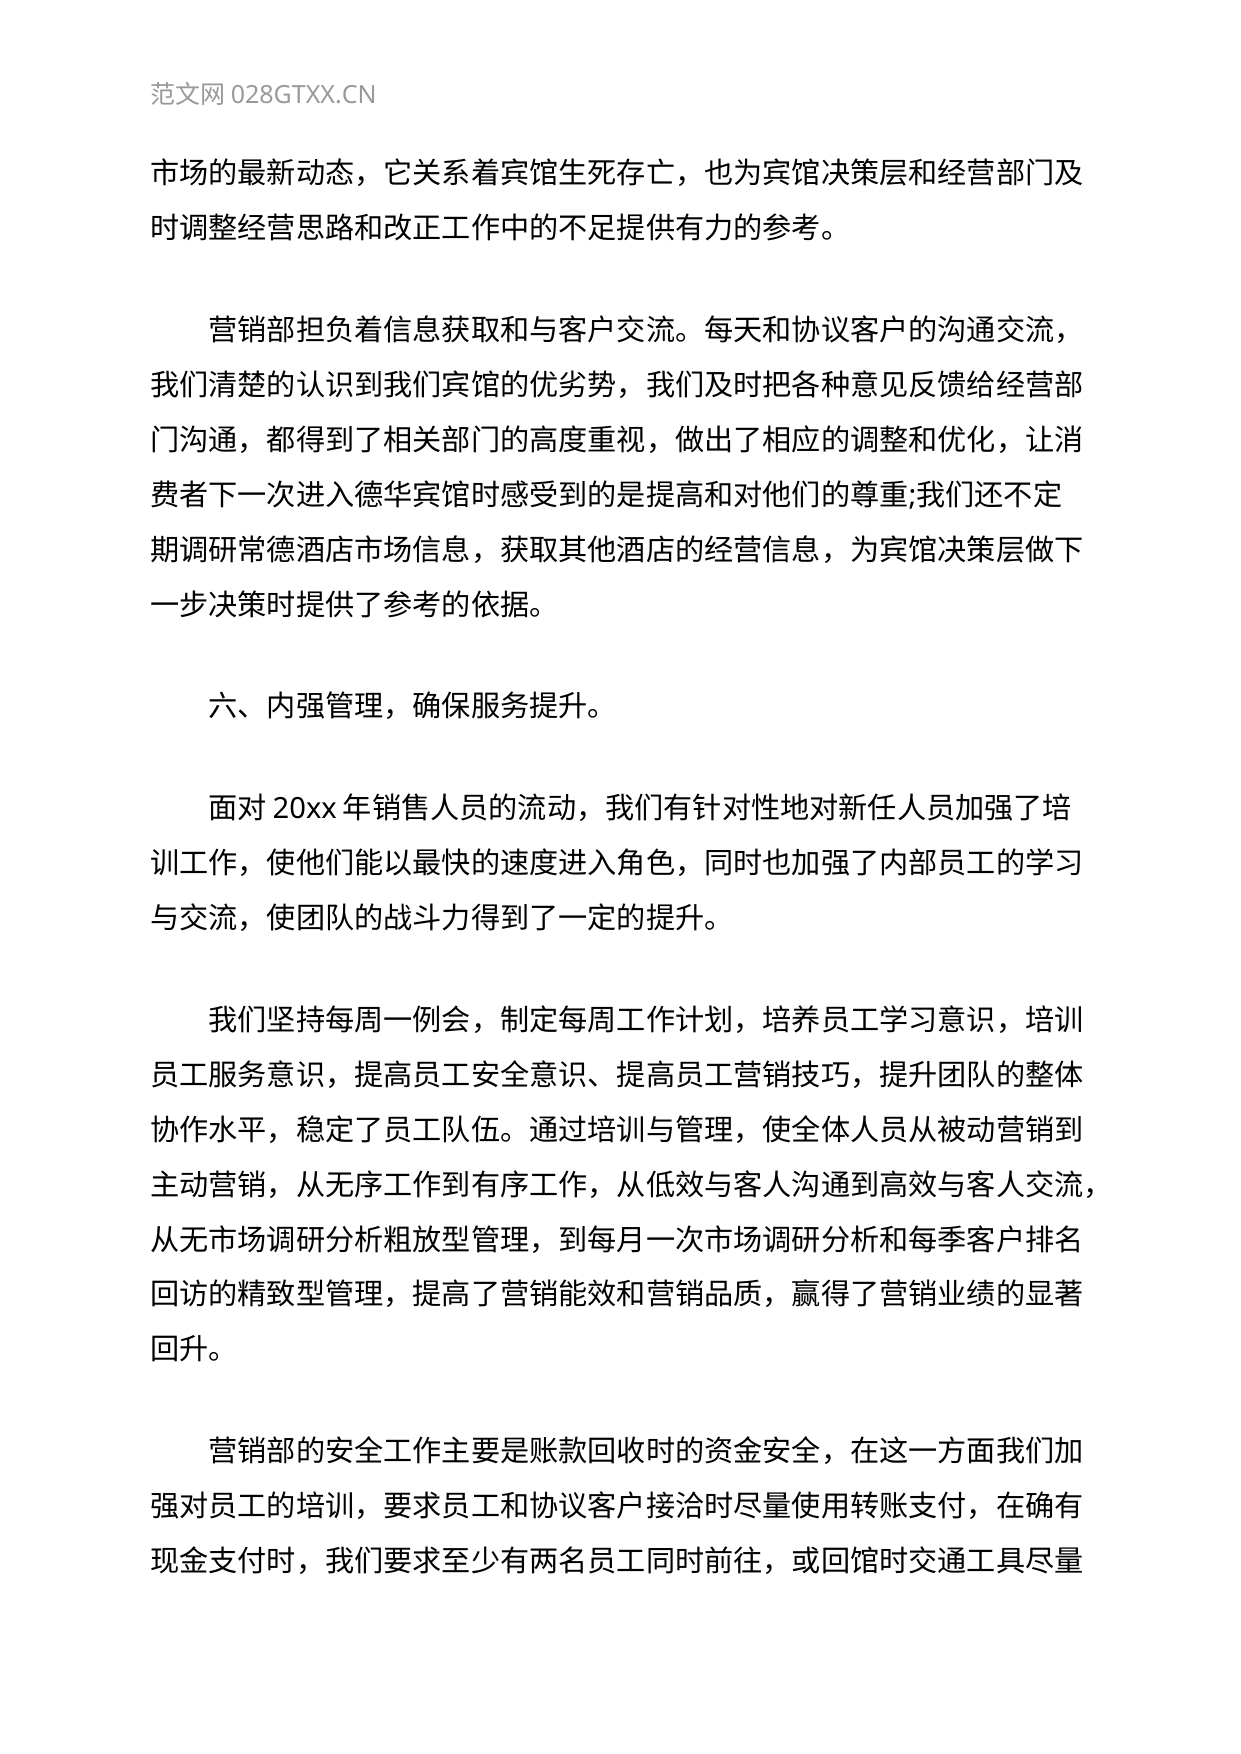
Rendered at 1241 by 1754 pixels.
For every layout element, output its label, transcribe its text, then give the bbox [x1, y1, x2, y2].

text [150, 150, 1090, 247]
text 营销部担负着信息获取和与客户交流。每天和协议客户的沟通交流，我们清楚的认识到我们宾馆的优劣势，我们及时把各种意见反馈给经营部门沟通，都得到了相关部门的高度重视，做出了相应的调整和优化，让消费者下一次进入德华宾馆时感受到的是提高和对他们的尊重;我们还不定期调研常德酒店市场信息，获取其他酒店的经营信息，为宾馆决策层做下一步决策时提供了参考的依据。 [150, 307, 1090, 623]
text 面对20xx年销售人员的流动，我们有针对性地对新任人员加强了培训工作，使他们能以最快的速度进入角色，同时也加强了内部员工的学习与交流，使团队的战斗力得到了一定的提升。 [150, 785, 1090, 937]
text 我们坚持每周一例会，制定每周工作计划，培养员工学习意识，培训员工服务意识，提高员工安全意识、提高员工营销技巧，提升团队的整体协作水平，稳定了员工队伍。通过培训与管理，使全体人员从被动营销到主动营销，从无序工作到有序工作，从低效与客人沟通到高效与客人交流，从无市场调研分析粗放型管理，到每月一次市场调研分析和每季客户排名回访的精致型管理，提高了营销能效和营销品质，赢得了营销业绩的显著回升。 [150, 996, 1090, 1368]
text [150, 1428, 1090, 1580]
text 六、内强管理，确保服务提升。 [150, 683, 1090, 725]
